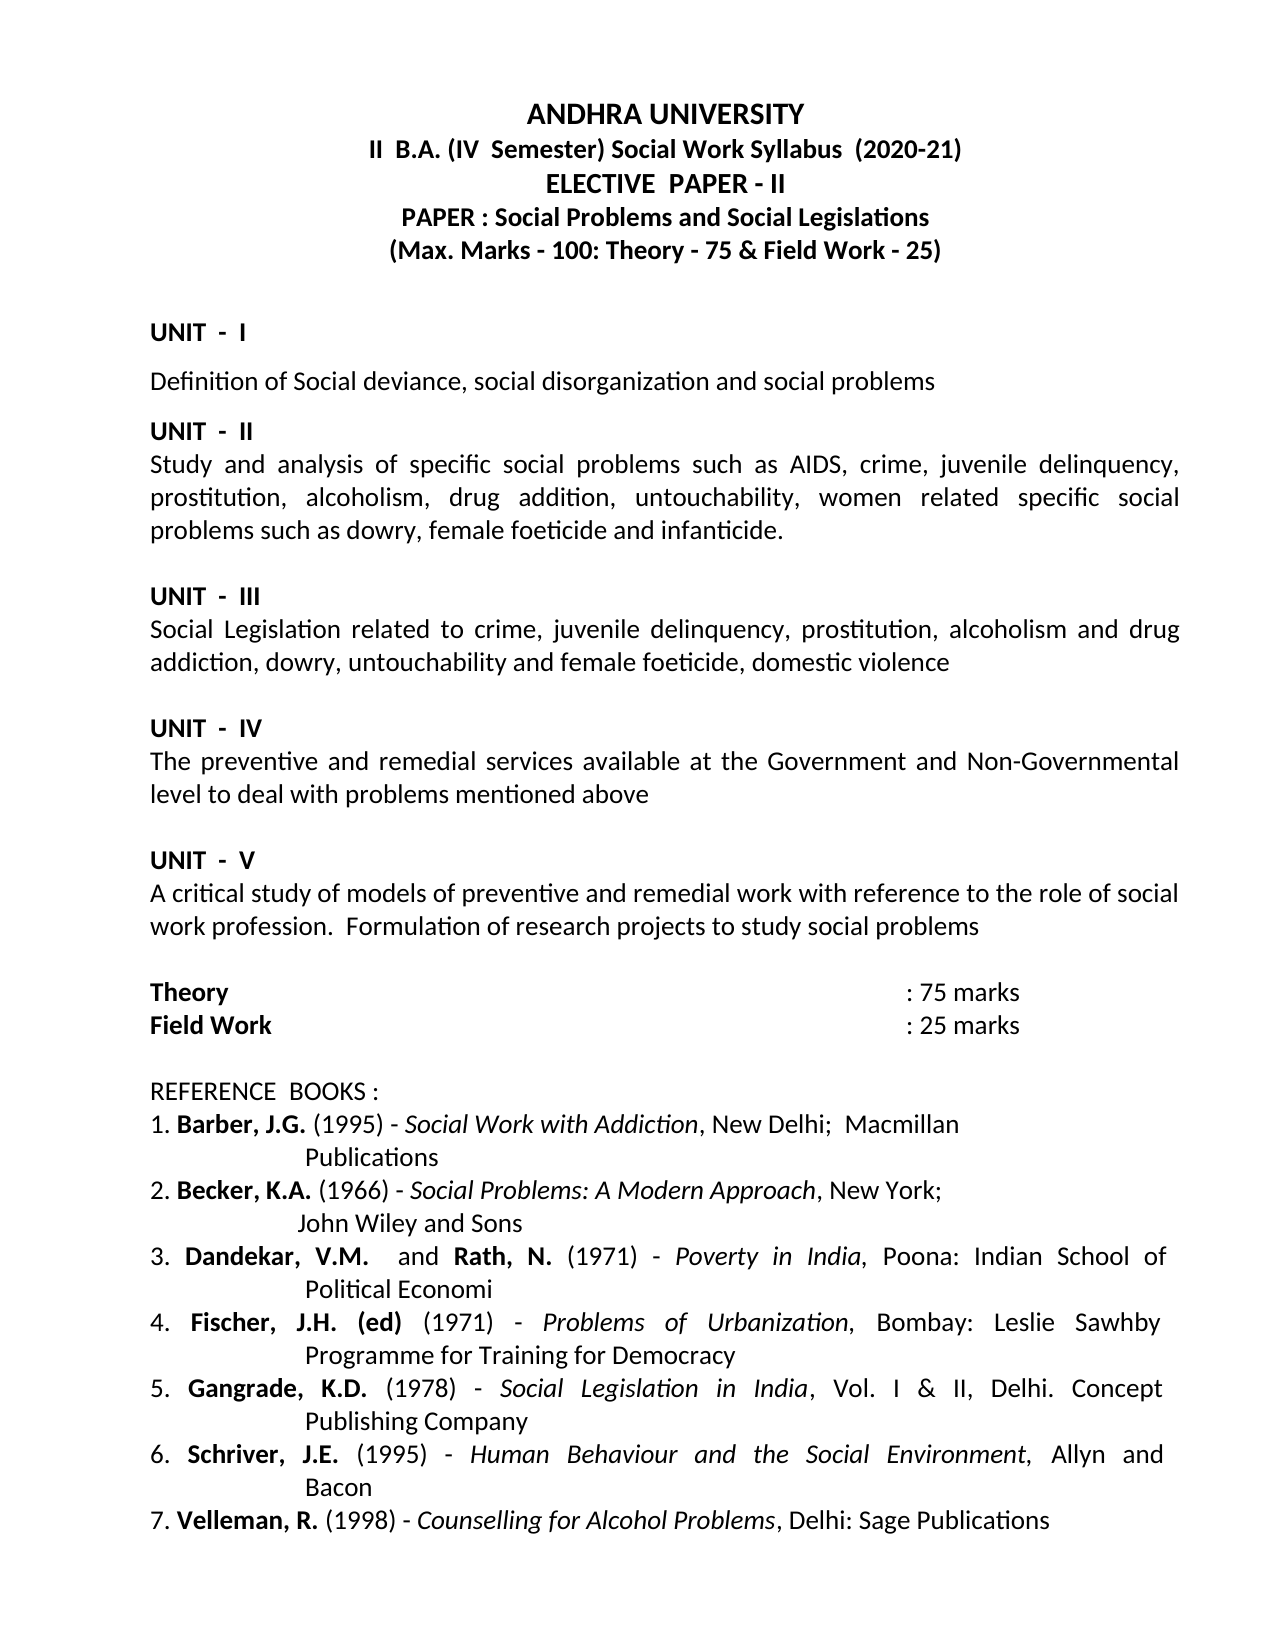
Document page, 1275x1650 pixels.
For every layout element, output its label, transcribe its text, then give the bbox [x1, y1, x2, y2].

text UNIT - III [150, 579, 1061, 612]
text (Max. Marks - 100: Theory - 75 & Field Work - 25) [150, 233, 1181, 267]
text 6. Schriver, J.E. (1995) - Human Behaviour and the Social Environment, Allyn and Bacon [150, 1437, 1181, 1503]
text ELECTIVE PAPER - II [150, 165, 1181, 201]
text II B.A. (IV Semester) Social Work Syllabus (2020-21) [150, 132, 1181, 165]
text UNIT - II [150, 414, 1061, 447]
text 4. Fischer, J.H. (ed) (1971) - Problems of Urbanization, Bombay: Leslie Sawhby Programme for Training for Democracy [150, 1305, 1181, 1371]
text 5. Gangrade, K.D. (1978) - Social Legislation in India, Vol. I & II, Delhi. Concept Publishing Company [150, 1371, 1181, 1437]
text Social Legislation related to crime, juvenile delinquency, prostitution, alcoholism and drug addiction, dowry, untouchability and female foeticide, domestic violence [150, 612, 1181, 678]
text Study and analysis of specific social problems such as AIDS, crime, juvenile delinquency, prostitution, alcoholism, drug addition, untouchability, women related specific social problems such as dowry, female foeticide and infanticide. [150, 447, 1181, 546]
text Theory : 75 marks [150, 975, 1181, 1008]
text Field Work : 25 marks [150, 1008, 1181, 1041]
text 7. Velleman, R. (1998) - Counselling for Alcohol Problems, Delhi: Sage Publications [150, 1503, 1181, 1537]
text 1. Barber, J.G. (1995) - Social Work with Addiction, New Delhi; Macmillan Publications [150, 1107, 1181, 1173]
text ANDHRA UNIVERSITY [150, 94, 1181, 132]
text 2. Becker, K.A. (1966) - Social Problems: A Modern Approach, New York; [150, 1173, 1181, 1206]
text Definition of Social deviance, social disorganization and social problems [150, 364, 1181, 397]
text The preventive and remedial services available at the Government and Non-Governmental level to deal with problems mentioned above [150, 744, 1181, 810]
text A critical study of models of preventive and remedial work with reference to the role of social work profession. Formulation of research projects to study social problems [150, 876, 1181, 942]
text UNIT - I [150, 315, 1061, 348]
text John Wiley and Sons [150, 1206, 1181, 1239]
text UNIT - V [150, 843, 1061, 876]
text REFERENCE BOOKS : [150, 1074, 1061, 1107]
text UNIT - IV [150, 711, 1061, 744]
text PAPER : Social Problems and Social Legislations [150, 201, 1181, 233]
text 3. Dandekar, V.M. and Rath, N. (1971) - Poverty in India, Poona: Indian School of Political Economi [150, 1239, 1181, 1305]
